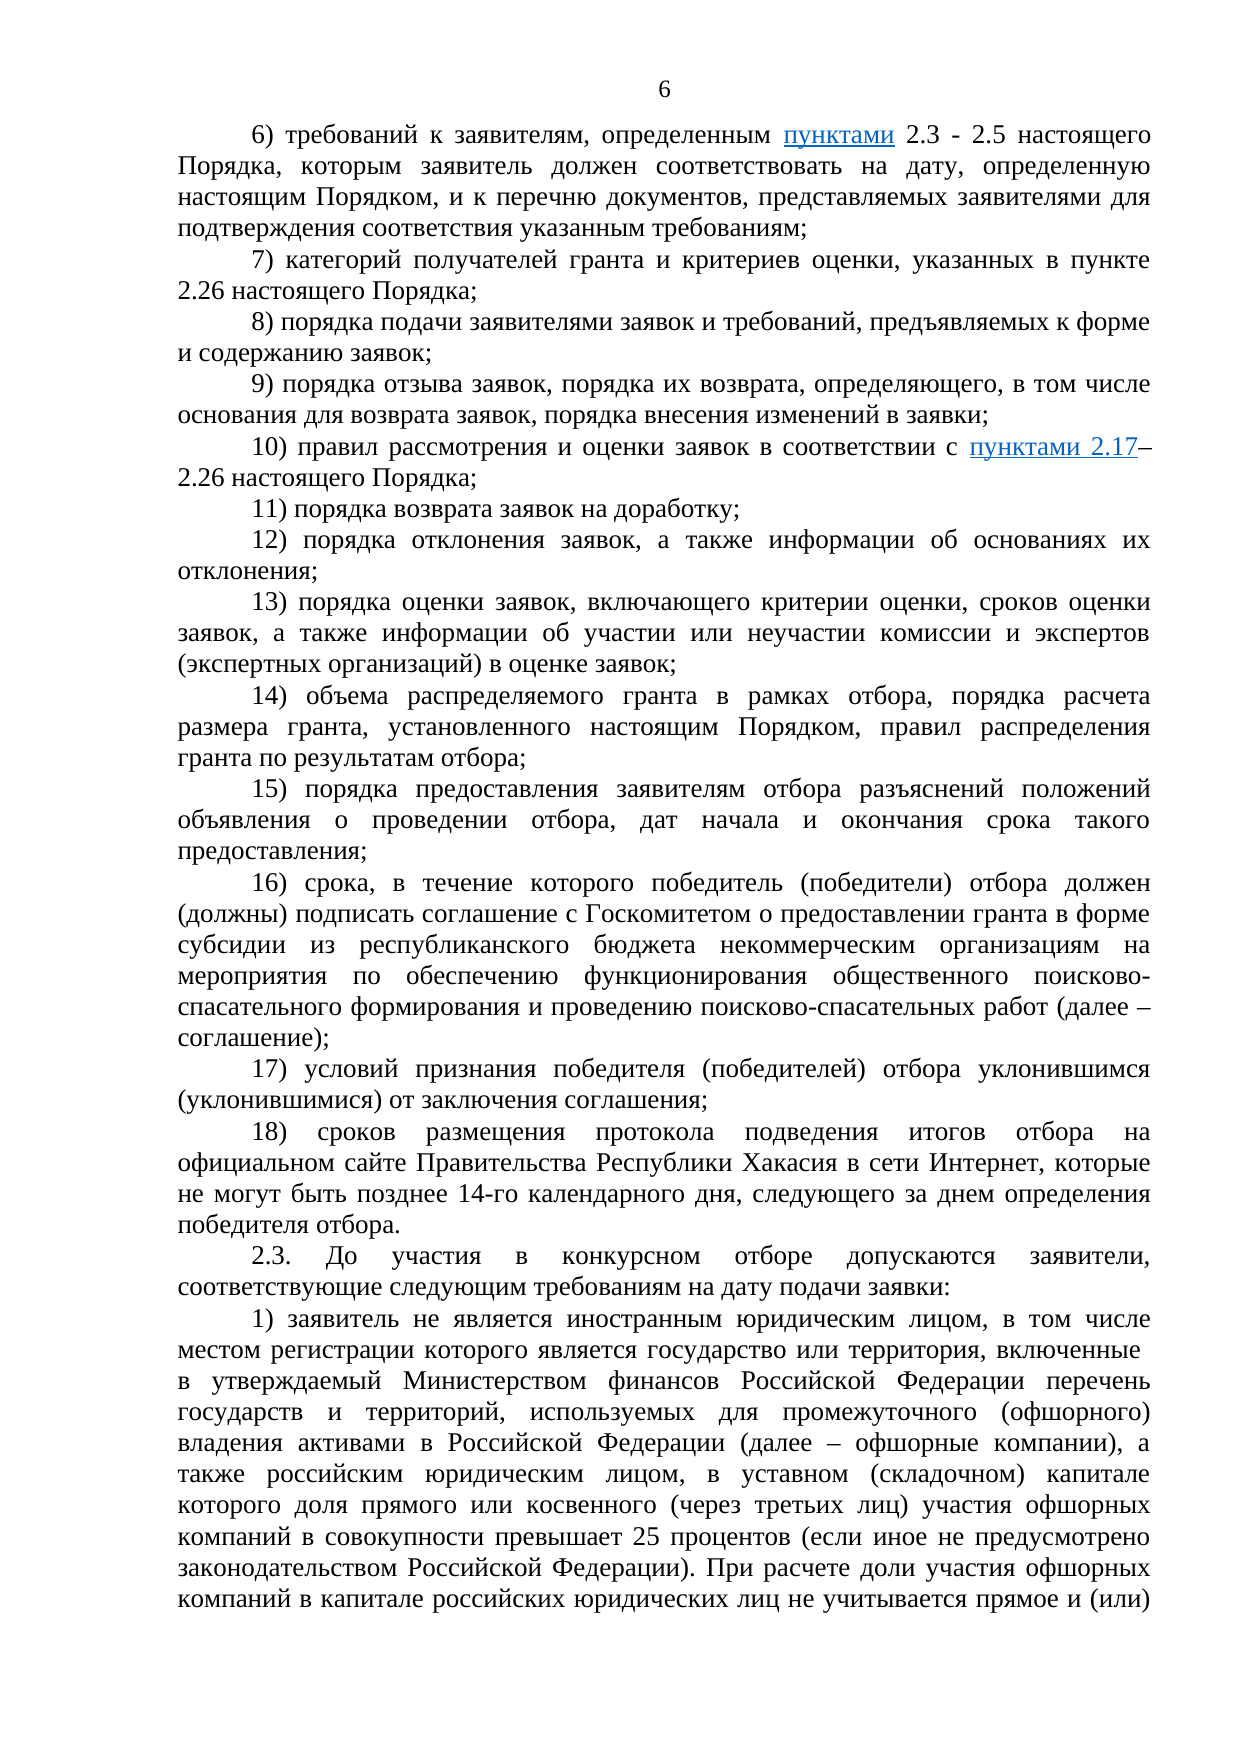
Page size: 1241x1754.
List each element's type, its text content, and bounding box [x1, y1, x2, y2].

text 2.3. До участия в конкурсном отборе допускаются заявители, соответствующие следующим требованиям на дату подачи заявки: [177, 1239, 1152, 1302]
text 7) категорий получателей гранта и критериев оценки, указанных в пункте 2.26 настоящего Порядка; [177, 243, 1152, 305]
text 16) срока, в течение которого победитель (победители) отбора должен (должны) подписать соглашение с Госкомитетом о предоставлении гранта в форме субсидии из республиканского бюджета некоммерческим организациям на мероприятия по обеспечению функционирования общественного поисково-спасательного формирования и проведению поисково-спасательных работ (далее – соглашение); [177, 866, 1152, 1052]
text 15) порядка предоставления заявителям отбора разъяснений положений объявления о проведении отбора, дат начала и окончания срока такого предоставления; [177, 772, 1152, 866]
text 17) условий признания победителя (победителей) отбора уклонившимся (уклонившимися) от заключения соглашения; [177, 1052, 1152, 1115]
text 18) сроков размещения протокола подведения итогов отбора на официальном сайте Правительства Республики Хакасия в сети Интернет, которые не могут быть позднее 14-го календарного дня, следующего за днем определения победителя отбора. [177, 1115, 1152, 1239]
text 14) объема распределяемого гранта в рамках отбора, порядка расчета размера гранта, установленного настоящим Порядком, правил распределения гранта по результатам отбора; [177, 679, 1152, 772]
text 13) порядка оценки заявок, включающего критерии оценки, сроков оценки заявок, а также информации об участии или неучастии комиссии и экспертов (экспертных организаций) в оценке заявок; [177, 585, 1152, 679]
text 11) порядка возврата заявок на доработку; [177, 492, 1152, 523]
text 8) порядка подачи заявителями заявок и требований, предъявляемых к форме и содержанию заявок; [177, 305, 1152, 367]
text 9) порядка отзыва заявок, порядка их возврата, определяющего, в том числе основания для возврата заявок, порядка внесения изменений в заявки; [177, 367, 1152, 429]
text 12) порядка отклонения заявок, а также информации об основаниях их отклонения; [177, 523, 1152, 585]
text 6) требований к заявителям, определенным пунктами 2.3 - 2.5 настоящего Порядка, которым заявитель должен соответствовать на дату, определенную настоящим Порядком, и к перечню документов, представляемых заявителями для подтверждения соответствия указанным требованиям; [177, 118, 1152, 243]
text 10) правил рассмотрения и оценки заявок в соответствии с пунктами 2.17– 2.26 настоящего Порядка; [177, 429, 1152, 492]
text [177, 1302, 1152, 1613]
